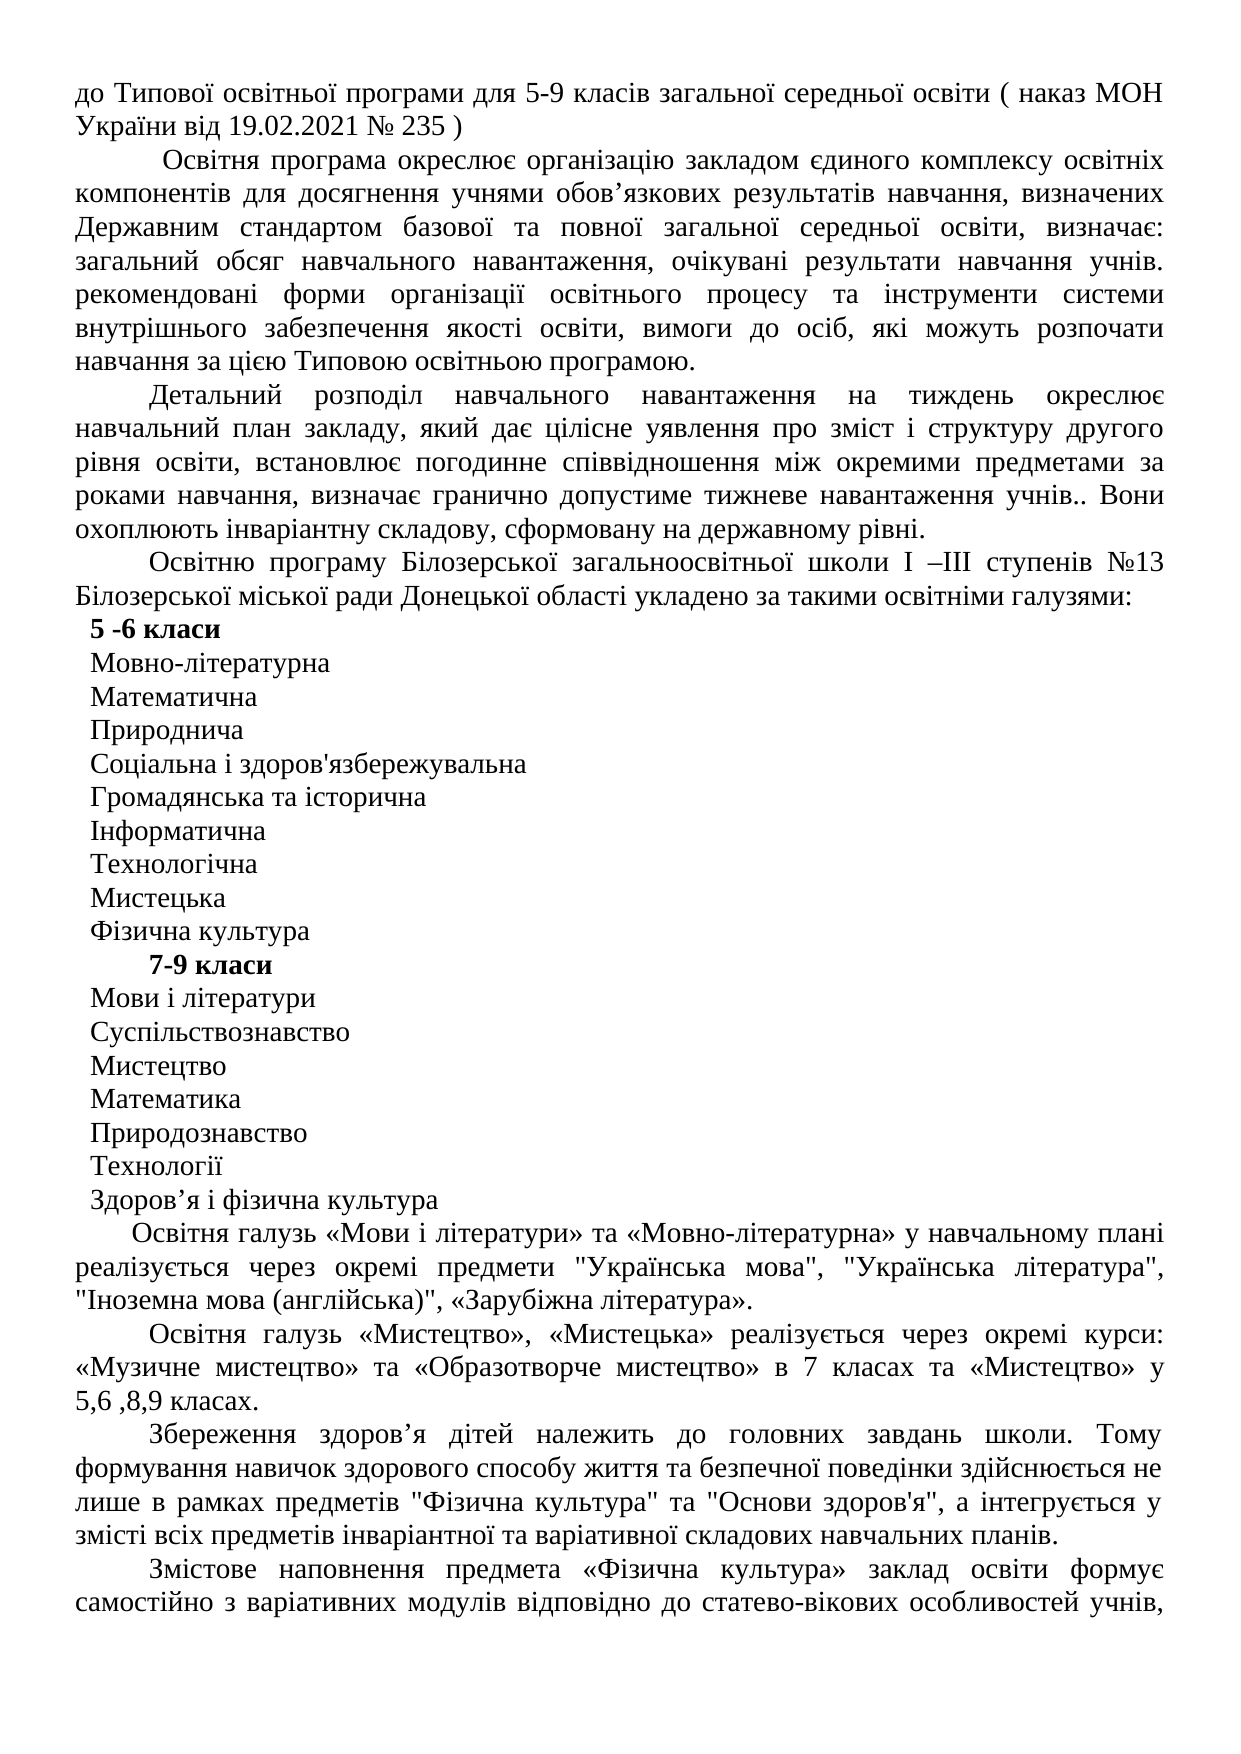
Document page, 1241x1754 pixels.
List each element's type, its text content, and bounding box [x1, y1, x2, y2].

text Технологічна [75, 846, 1165, 880]
text Мистецька [75, 880, 1165, 913]
text Соціальна і здоров'язбережувальна [75, 746, 1165, 779]
text Природнича [75, 712, 1165, 746]
text Здоров’я і фізична культура [90, 1182, 1165, 1215]
text Мови і літератури [90, 981, 1165, 1014]
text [75, 75, 1165, 142]
text Освітня програма окреслює організацію закладом єдиного комплексу освітніх компонентів для досягнення учнями обов’язкових результатів навчання, визначених Державним стандартом базової та повної загальної середньої освіти, визначає: загальний обсяг навчального навантаження, очікувані результати навчання учнів. рекомендовані форми організації освітнього процесу та інструменти системи внутрішнього забезпечення якості освіти, вимоги до осіб, які можуть розпочати навчання за цією Типовою освітньою програмою. [75, 142, 1165, 377]
text 7-9 класи [75, 947, 1165, 981]
text Технології [90, 1148, 1165, 1182]
text Фізична культура [75, 913, 1165, 947]
text Збереження здоров’я дітей належить до головних завдань школи. Тому формування навичок здорового способу життя та безпечної поведінки здійснюється не лише в рамках предметів "Фізична культура" та "Основи здоров'я", а інтегрується у змісті всіх предметів інваріантної та варіативної складових навчальних планів. [75, 1417, 1163, 1551]
text 5 -6 класи [75, 612, 1165, 645]
text Освітня галузь «Мови і літератури» та «Мовно-літературна» у навчальному плані реалізується через окремі предмети "Українська мова", "Українська література", "Іноземна мова (англійська)", «Зарубіжна література». [75, 1215, 1165, 1316]
text Детальний розподіл навчального навантаження на тиждень окреслює навчальний план закладу, який дає цілісне уявлення про зміст і структуру другого рівня освіти, встановлює погодинне співвідношення між окремими предметами за роками навчання, визначає гранично допустиме тижневе навантаження учнів.. Вони охоплюють інваріантну складову, сформовану на державному рівні. [75, 377, 1165, 544]
text Громадянська та історична [75, 779, 1165, 813]
text Мистецтво [90, 1048, 1165, 1081]
text Математика [90, 1081, 1165, 1115]
text Освітня галузь «Мистецтво», «Мистецька» реалізується через окремі курси: «Музичне мистецтво» та «Образотворче мистецтво» в 7 класах та «Мистецтво» у 5,6 ,8,9 класах. [75, 1316, 1165, 1417]
text Мовно-літературна [75, 645, 1165, 679]
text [75, 1551, 1165, 1618]
text Суспільствознавство [90, 1014, 1165, 1048]
text Освітню програму Білозерської загальноосвітньої школи І –ІІІ ступенів №13 Білозерської міської ради Донецької області укладено за такими освітніми галузями: [75, 544, 1165, 612]
text Інформатична [75, 813, 1165, 846]
text Математична [75, 679, 1165, 712]
text Природознавство [90, 1115, 1165, 1148]
